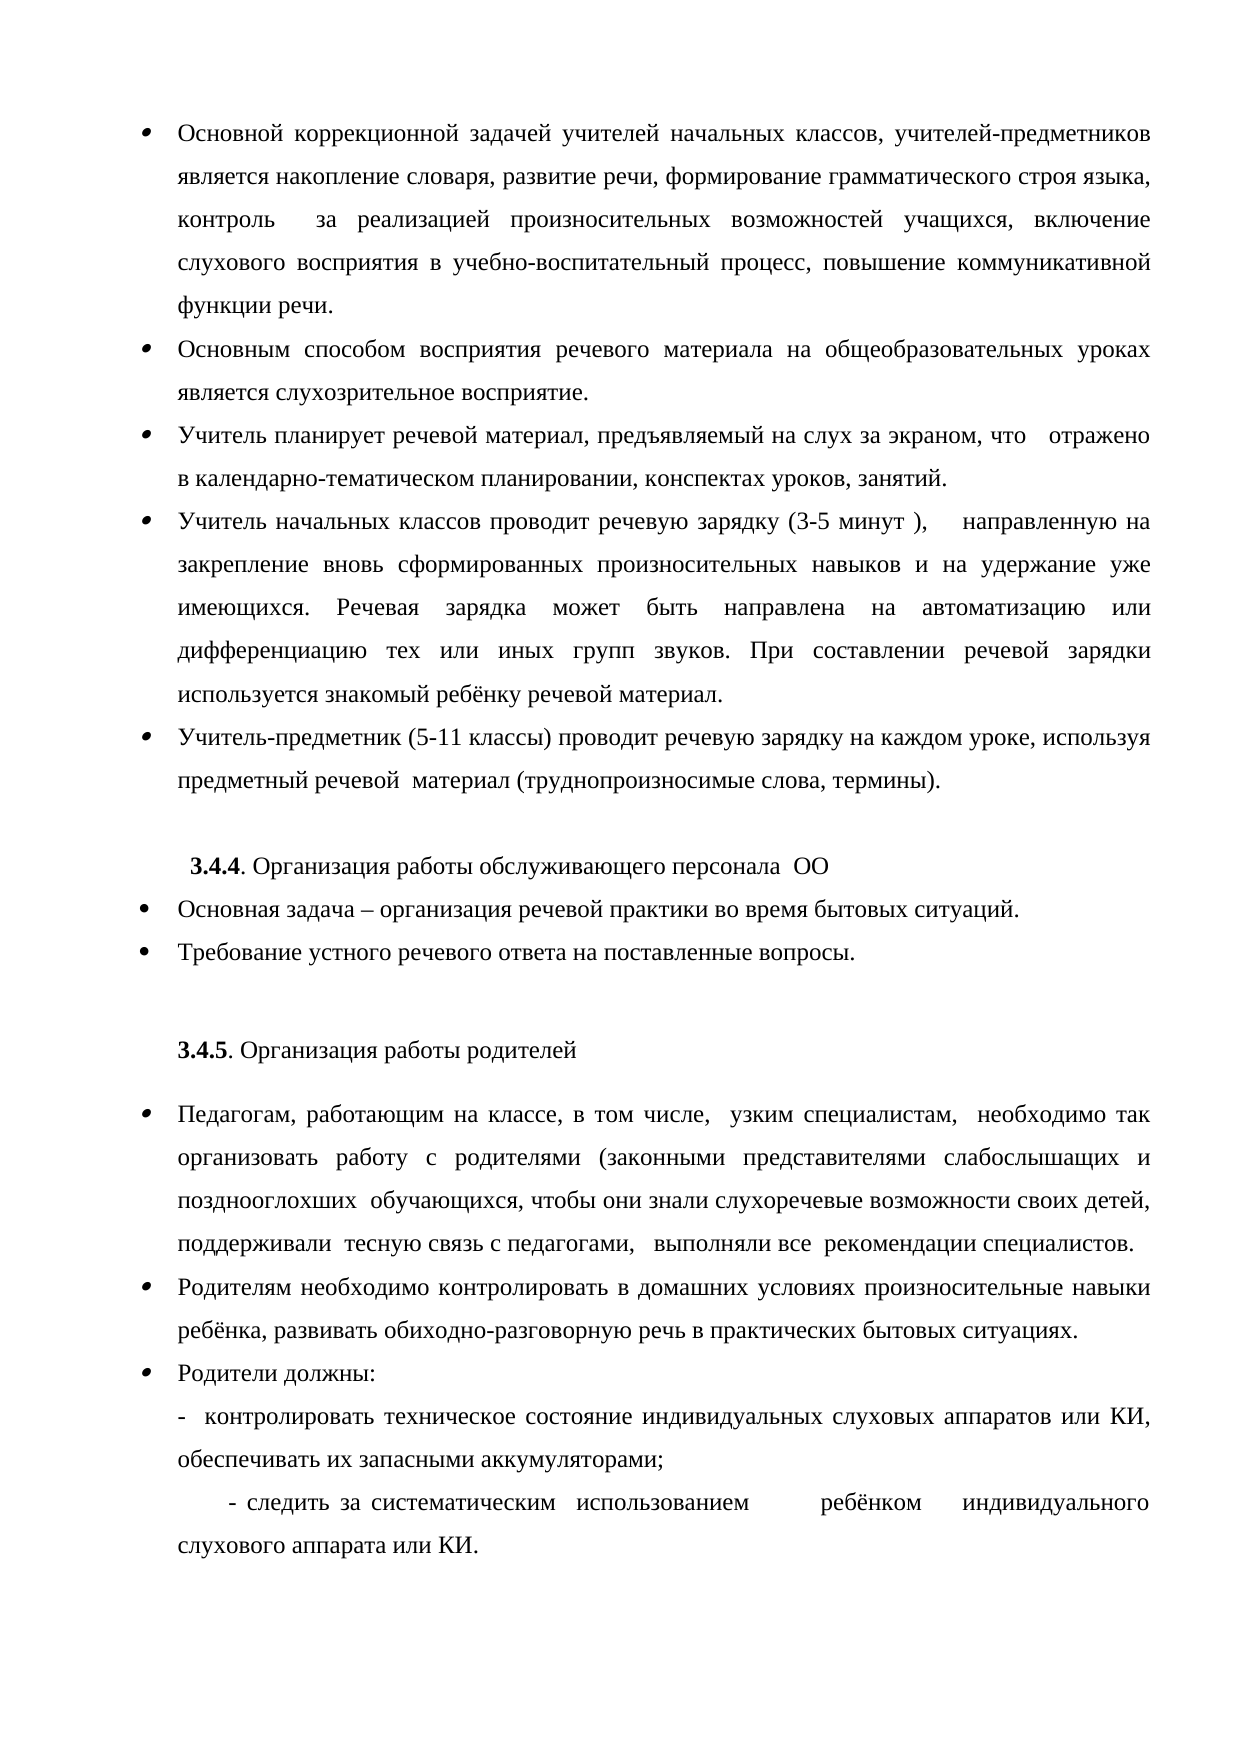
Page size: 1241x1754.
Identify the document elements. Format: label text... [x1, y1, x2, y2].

text 3.4.4. Организация работы обслуживающего персонала ОО [177, 851, 1152, 880]
text 3.4.5. Организация работы родителей [177, 1035, 1152, 1064]
list Основной коррекционной задачей учителей начальных классов, учителей-предметников является накопление словаря, развитие речи, формирование грамматического строя языка, контроль за реализацией произносительных возможностей учащихся, включение слухового восприятия в учебно-воспитательный процесс, повышение коммуникативной функции речи. [140, 118, 1152, 319]
list Учитель начальных классов проводит речевую зарядку (3-5 минут ), направленную на закрепление вновь сформированных произносительных навыков и на удержание уже имеющихся. Речевая зарядка может быть направлена на автоматизацию или дифференциацию тех или иных групп звуков. При составлении речевой зарядки используется знакомый ребёнку речевой материал. [140, 506, 1152, 707]
text - контролировать техническое состояние индивидуальных слуховых аппаратов или КИ, обеспечивать их запасными аккумуляторами; [177, 1401, 1152, 1473]
list Учитель-предметник (5-11 классы) проводит речевую зарядку на каждом уроке, используя предметный речевой материал (труднопроизносимые слова, термины). [140, 722, 1152, 794]
list Родителям необходимо контролировать в домашних условиях произносительные навыки ребёнка, развивать обиходно-разговорную речь в практических бытовых ситуациях. [140, 1272, 1152, 1343]
list Родители должны: [140, 1358, 1152, 1387]
text - следить за систематическим использованием ребёнком индивидуального слухового аппарата или КИ. [177, 1487, 1152, 1559]
list Основная задача – организация речевой практики во время бытовых ситуаций. [140, 894, 1152, 923]
list Основным способом восприятия речевого материала на общеобразовательных уроках является слухозрительное восприятие. [140, 334, 1152, 406]
list Требование устного речевого ответа на поставленные вопросы. [140, 937, 1152, 966]
list Учитель планирует речевой материал, предъявляемый на слух за экраном, что отражено в календарно-тематическом планировании, конспектах уроков, занятий. [140, 420, 1152, 492]
list Педагогам, работающим на классе, в том числе, узким специалистам, необходимо так организовать работу с родителями (законными представителями слабослышащих и позднооглохших обучающихся, чтобы они знали слухоречевые возможности своих детей, поддерживали тесную связь с педагогами, выполняли все рекомендации специалистов. [140, 1099, 1152, 1257]
